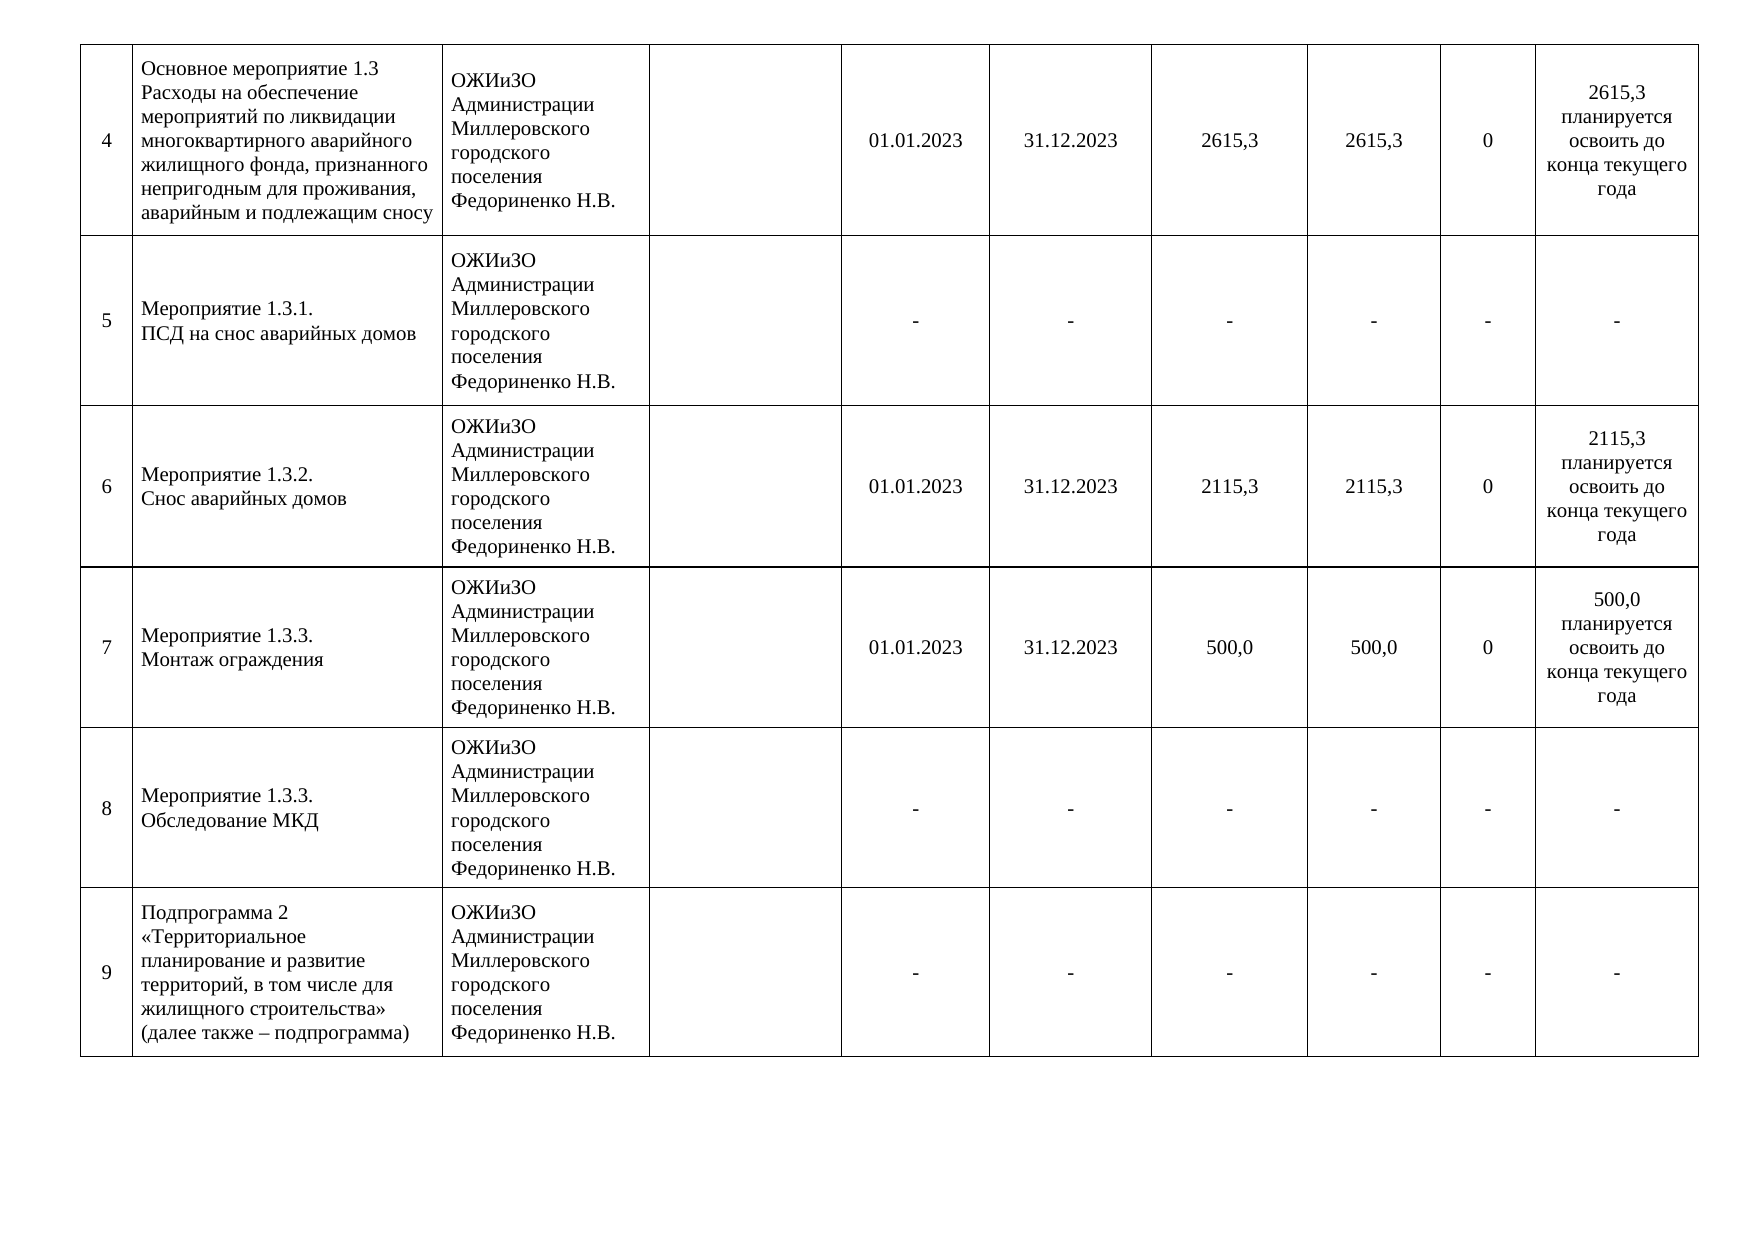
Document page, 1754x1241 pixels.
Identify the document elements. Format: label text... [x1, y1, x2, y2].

table_cell - [842, 728, 989, 887]
table_cell Мероприятие 1.3.3. Монтаж ограждения [133, 568, 442, 727]
table_cell - [1441, 728, 1535, 887]
table_cell - [1152, 888, 1307, 1056]
table_cell 7 [81, 568, 132, 727]
table_cell - [1152, 236, 1307, 405]
table_cell 0 [1441, 406, 1535, 566]
table_cell ОЖИиЗО Администрации Миллеровского городского поселения Федориненко Н.В. [443, 888, 649, 1056]
table_cell - [1536, 236, 1698, 405]
table_cell 01.01.2023 [842, 406, 989, 566]
table_cell 500,0 планируется освоить до конца текущего года [1536, 568, 1698, 727]
table_cell 31.12.2023 [990, 45, 1151, 235]
table_cell ОЖИиЗО Администрации Миллеровского городского поселения Федориненко Н.В. [443, 728, 649, 887]
table_cell 2115,3 [1152, 406, 1307, 566]
table_cell ОЖИиЗО Администрации Миллеровского городского поселения Федориненко Н.В. [443, 406, 649, 566]
table_cell - [1536, 728, 1698, 887]
table_cell Мероприятие 1.3.1. ПСД на снос аварийных домов [133, 236, 442, 405]
table_cell - [990, 888, 1151, 1056]
table_cell [650, 45, 841, 235]
table_cell ОЖИиЗО Администрации Миллеровского городского поселения Федориненко Н.В. [443, 236, 649, 405]
table_cell [650, 728, 841, 887]
table_cell 6 [81, 406, 132, 566]
table_cell 31.12.2023 [990, 568, 1151, 727]
table_cell - [1152, 728, 1307, 887]
table_cell 01.01.2023 [842, 45, 989, 235]
table_cell ОЖИиЗО Администрации Миллеровского городского поселения Федориненко Н.В. [443, 568, 649, 727]
table_cell 500,0 [1152, 568, 1307, 727]
table_cell - [842, 236, 989, 405]
table_cell 8 [81, 728, 132, 887]
table_cell 01.01.2023 [842, 568, 989, 727]
table_cell - [842, 888, 989, 1056]
table_cell 9 [81, 888, 132, 1056]
table_cell 0 [1441, 568, 1535, 727]
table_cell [443, 45, 649, 235]
table_cell 2615,3 [1308, 45, 1440, 235]
table_cell 2615,3 планируется освоить до конца текущего года [1536, 45, 1698, 235]
table_cell [650, 888, 841, 1056]
table_cell Мероприятие 1.3.2. Снос аварийных домов [133, 406, 442, 566]
table_cell - [1308, 728, 1440, 887]
table_cell [650, 406, 841, 566]
table_cell [650, 568, 841, 727]
table_cell - [1308, 888, 1440, 1056]
table_cell [650, 236, 841, 405]
table_cell 2115,3 [1308, 406, 1440, 566]
table_cell 31.12.2023 [990, 406, 1151, 566]
table_cell 2615,3 [1152, 45, 1307, 235]
table_cell Мероприятие 1.3.3. Обследование МКД [133, 728, 442, 887]
table_cell 2115,3 планируется освоить до конца текущего года [1536, 406, 1698, 566]
table_cell 0 [1441, 45, 1535, 235]
table_cell - [990, 236, 1151, 405]
table_cell - [1536, 888, 1698, 1056]
table_cell - [1441, 236, 1535, 405]
table_cell 4 [81, 45, 132, 235]
table_cell - [990, 728, 1151, 887]
table_cell - [1308, 236, 1440, 405]
table_cell - [1441, 888, 1535, 1056]
table_cell 500,0 [1308, 568, 1440, 727]
table_cell Основное мероприятие 1.3 Расходы на обеспечение мероприятий по ликвидации многоквартирного аварийного жилищного фонда, признанного непригодным для проживания, аварийным и подлежащим сносу [133, 45, 442, 235]
table_cell Подпрограмма 2 «Территориальное планирование и развитие территорий, в том числе для жилищного строительства» (далее также – подпрограмма) [133, 888, 442, 1056]
table_cell 5 [81, 236, 132, 405]
